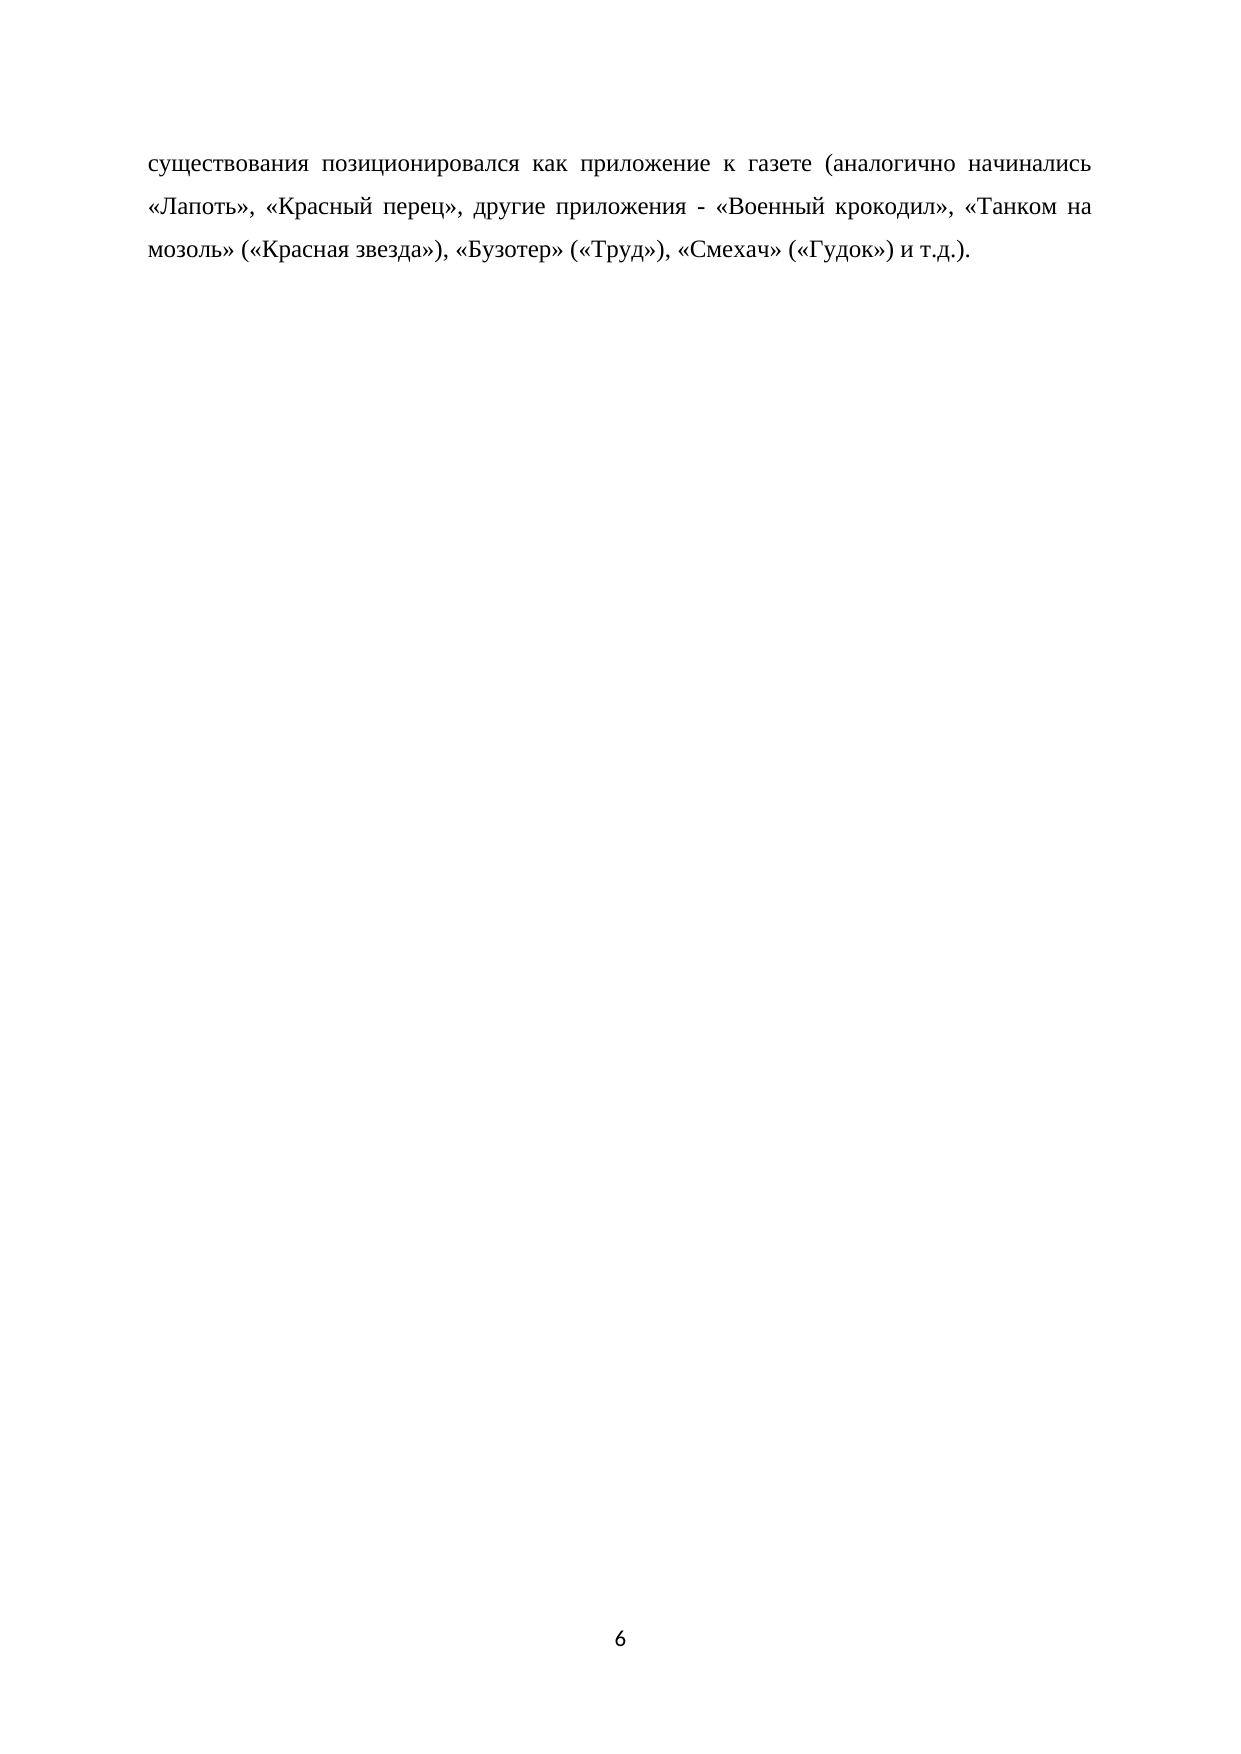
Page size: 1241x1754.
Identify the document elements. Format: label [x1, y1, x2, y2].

text [148, 148, 1093, 263]
